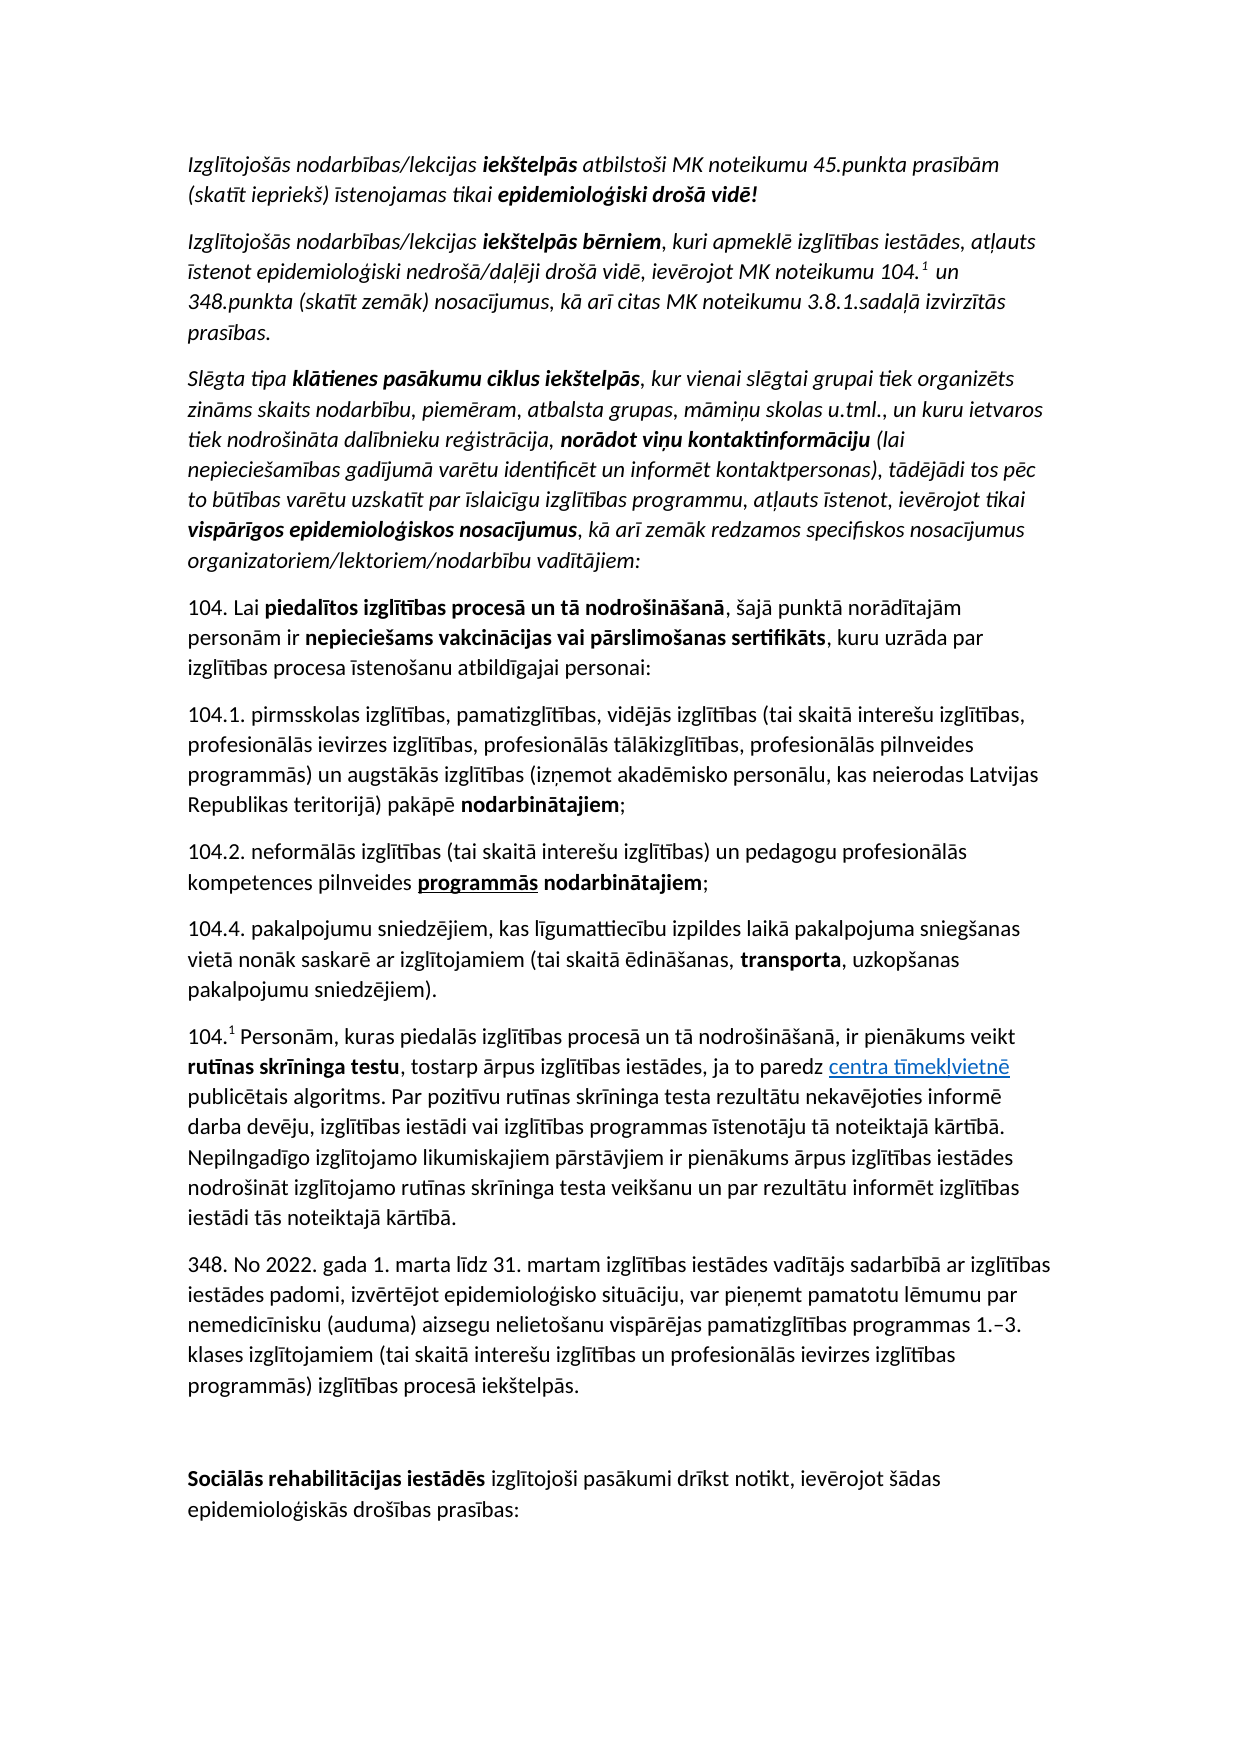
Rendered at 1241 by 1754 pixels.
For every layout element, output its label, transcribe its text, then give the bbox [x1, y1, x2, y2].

text 104.1 Personām, kuras piedalās izglītības procesā un tā nodrošināšanā, ir pienākums veikt rutīnas skrīninga testu, tostarp ārpus izglītības iestādes, ja to paredz centra tīmekļvietnē publicētais algoritms. Par pozitīvu rutīnas skrīninga testa rezultātu nekavējoties informē darba devēju, izglītības iestādi vai izglītības programmas īstenotāju tā noteiktajā kārtībā. Nepilngadīgo izglītojamo likumiskajiem pārstāvjiem ir pienākums ārpus izglītības iestādes nodrošināt izglītojamo rutīnas skrīninga testa veikšanu un par rezultātu informēt izglītības iestādi tās noteiktajā kārtībā. [187, 1022, 1053, 1231]
text 104. Lai piedalītos izglītības procesā un tā nodrošināšanā, šajā punktā norādītajām personām ir nepieciešams vakcinācijas vai pārslimošanas sertifikāts, kuru uzrāda par izglītības procesa īstenošanu atbildīgajai personai: [187, 593, 1053, 681]
text Izglītojošās nodarbības/lekcijas iekštelpās atbilstoši MK noteikumu 45.punkta prasībām (skatīt iepriekš) īstenojamas tikai epidemioloģiski drošā vidē! [187, 150, 1053, 208]
text 104.2. neformālās izglītības (tai skaitā interešu izglītības) un pedagogu profesionālās kompetences pilnveides programmās nodarbinātajiem; [187, 837, 1053, 896]
text 104.1. pirmsskolas izglītības, pamatizglītības, vidējās izglītības (tai skaitā interešu izglītības, profesionālās ievirzes izglītības, profesionālās tālākizglītības, profesionālās pilnveides programmās) un augstākās izglītības (izņemot akadēmisko personālu, kas neierodas Latvijas Republikas teritorijā) pakāpē nodarbinātajiem; [187, 700, 1053, 819]
text 348. No 2022. gada 1. marta līdz 31. martam izglītības iestādes vadītājs sadarbībā ar izglītības iestādes padomi, izvērtējot epidemioloģisko situāciju, var pieņemt pamatotu lēmumu par nemedicīnisku (auduma) aizsegu nelietošanu vispārējas pamatizglītības programmas 1.–3. klases izglītojamiem (tai skaitā interešu izglītības un profesionālās ievirzes izglītības programmās) izglītības procesā iekštelpās. [187, 1250, 1053, 1399]
text 104.4. pakalpojumu sniedzējiem, kas līgumattiecību izpildes laikā pakalpojuma sniegšanas vietā nonāk saskarē ar izglītojamiem (tai skaitā ēdināšanas, transporta, uzkopšanas pakalpojumu sniedzējiem). [187, 914, 1053, 1003]
text Slēgta tipa klātienes pasākumu ciklus iekštelpās, kur vienai slēgtai grupai tiek organizēts zināms skaits nodarbību, piemēram, atbalsta grupas, māmiņu skolas u.tml., un kuru ietvaros tiek nodrošināta dalībnieku reģistrācija, norādot viņu kontaktinformāciju (lai nepieciešamības gadījumā varētu identificēt un informēt kontaktpersonas), tādējādi tos pēc to būtības varētu uzskatīt par īslaicīgu izglītības programmu, atļauts īstenot, ievērojot tikai vispārīgos epidemioloģiskos nosacījumus, kā arī zemāk redzamos specifiskos nosacījumus organizatoriem/lektoriem/nodarbību vadītājiem: [187, 364, 1053, 574]
text Sociālās rehabilitācijas iestādēs izglītojoši pasākumi drīkst notikt, ievērojot šādas epidemioloģiskās drošības prasības: [187, 1464, 1053, 1523]
text Izglītojošās nodarbības/lekcijas iekštelpās bērniem, kuri apmeklē izglītības iestādes, atļauts īstenot epidemioloģiski nedrošā/daļēji drošā vidē, ievērojot MK noteikumu 104.1 un 348.punkta (skatīt zemāk) nosacījumus, kā arī citas MK noteikumu 3.8.1.sadaļā izvirzītās prasības. [187, 227, 1053, 346]
